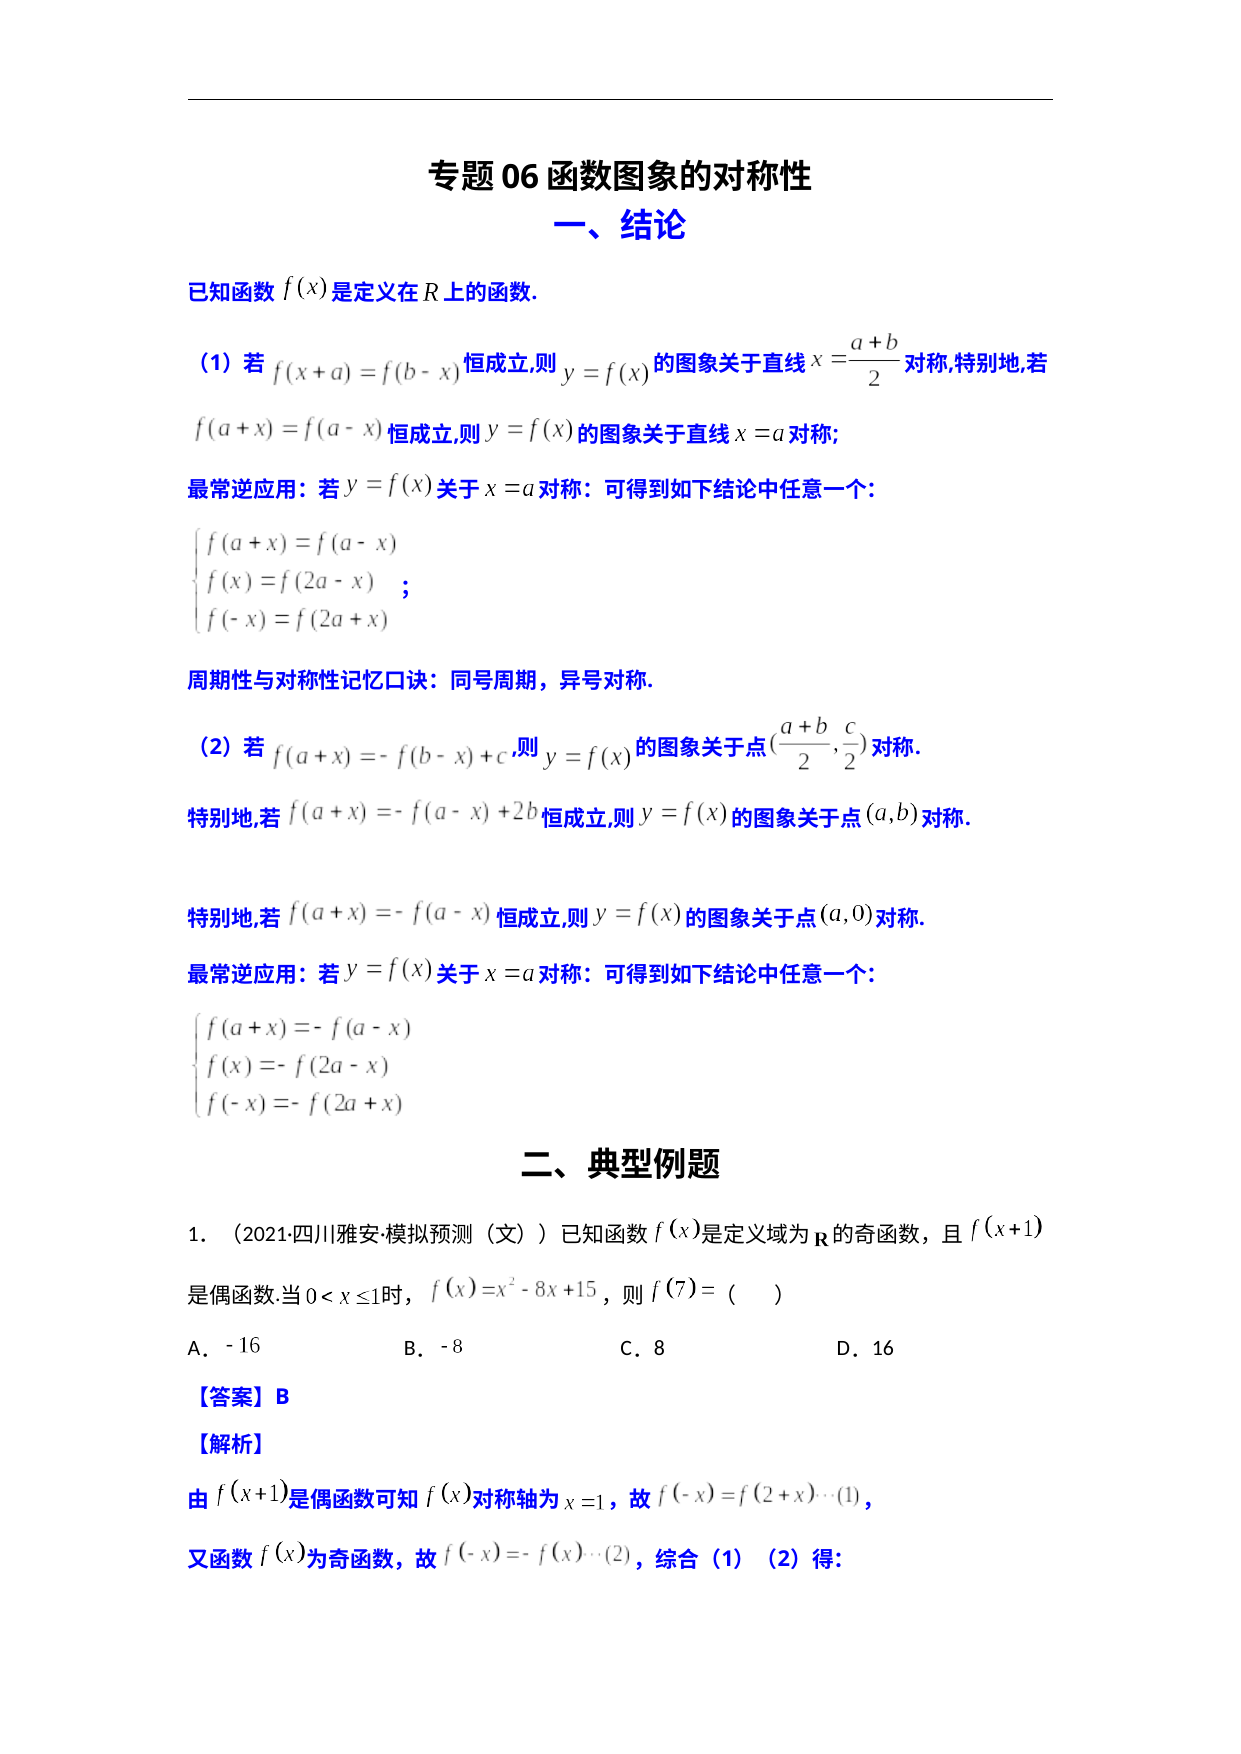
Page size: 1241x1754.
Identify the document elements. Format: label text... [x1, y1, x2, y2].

list 最常逆应用：若关于对称：可得到如下结论中任意一个： [187, 953, 1053, 1125]
text 由是偶函数可知对称轴为，故， [187, 1475, 1053, 1521]
list （1）若恒成立,则的图象关于直线对称,特别地,若恒成立,则的图象关于直线对称; [187, 326, 1053, 453]
list 特别地,若恒成立,则的图象关于点对称. [187, 897, 1053, 937]
text 【答案】B [187, 1380, 1053, 1412]
text 又函数为奇函数，故，综合（1）（2）得： [187, 1536, 1053, 1579]
text 已知函数是定义在上的函数. [187, 271, 1053, 310]
text 专题06函数图象的对称性 [187, 150, 1053, 198]
list （2）若,则的图象关于点对称. [187, 710, 1053, 781]
text 周期性与对称性记忆口诀：同号周期，异号对称. [187, 663, 1053, 694]
list 二、典型例题 [187, 1138, 1053, 1186]
text 最常逆应用：若关于对称：可得到如下结论中任意一个：； [187, 468, 1053, 647]
text 1．（2021·四川雅安·模拟预测（文））已知函数是定义域为的奇函数，且是偶函数.当时，，则（ ） [187, 1211, 1053, 1316]
list 特别地,若恒成立,则的图象关于点对称. [187, 797, 1053, 837]
text A． B． C．8 D．16 [187, 1331, 1053, 1364]
text 【解析】 [187, 1427, 1053, 1459]
list 一、结论 [187, 198, 1053, 247]
